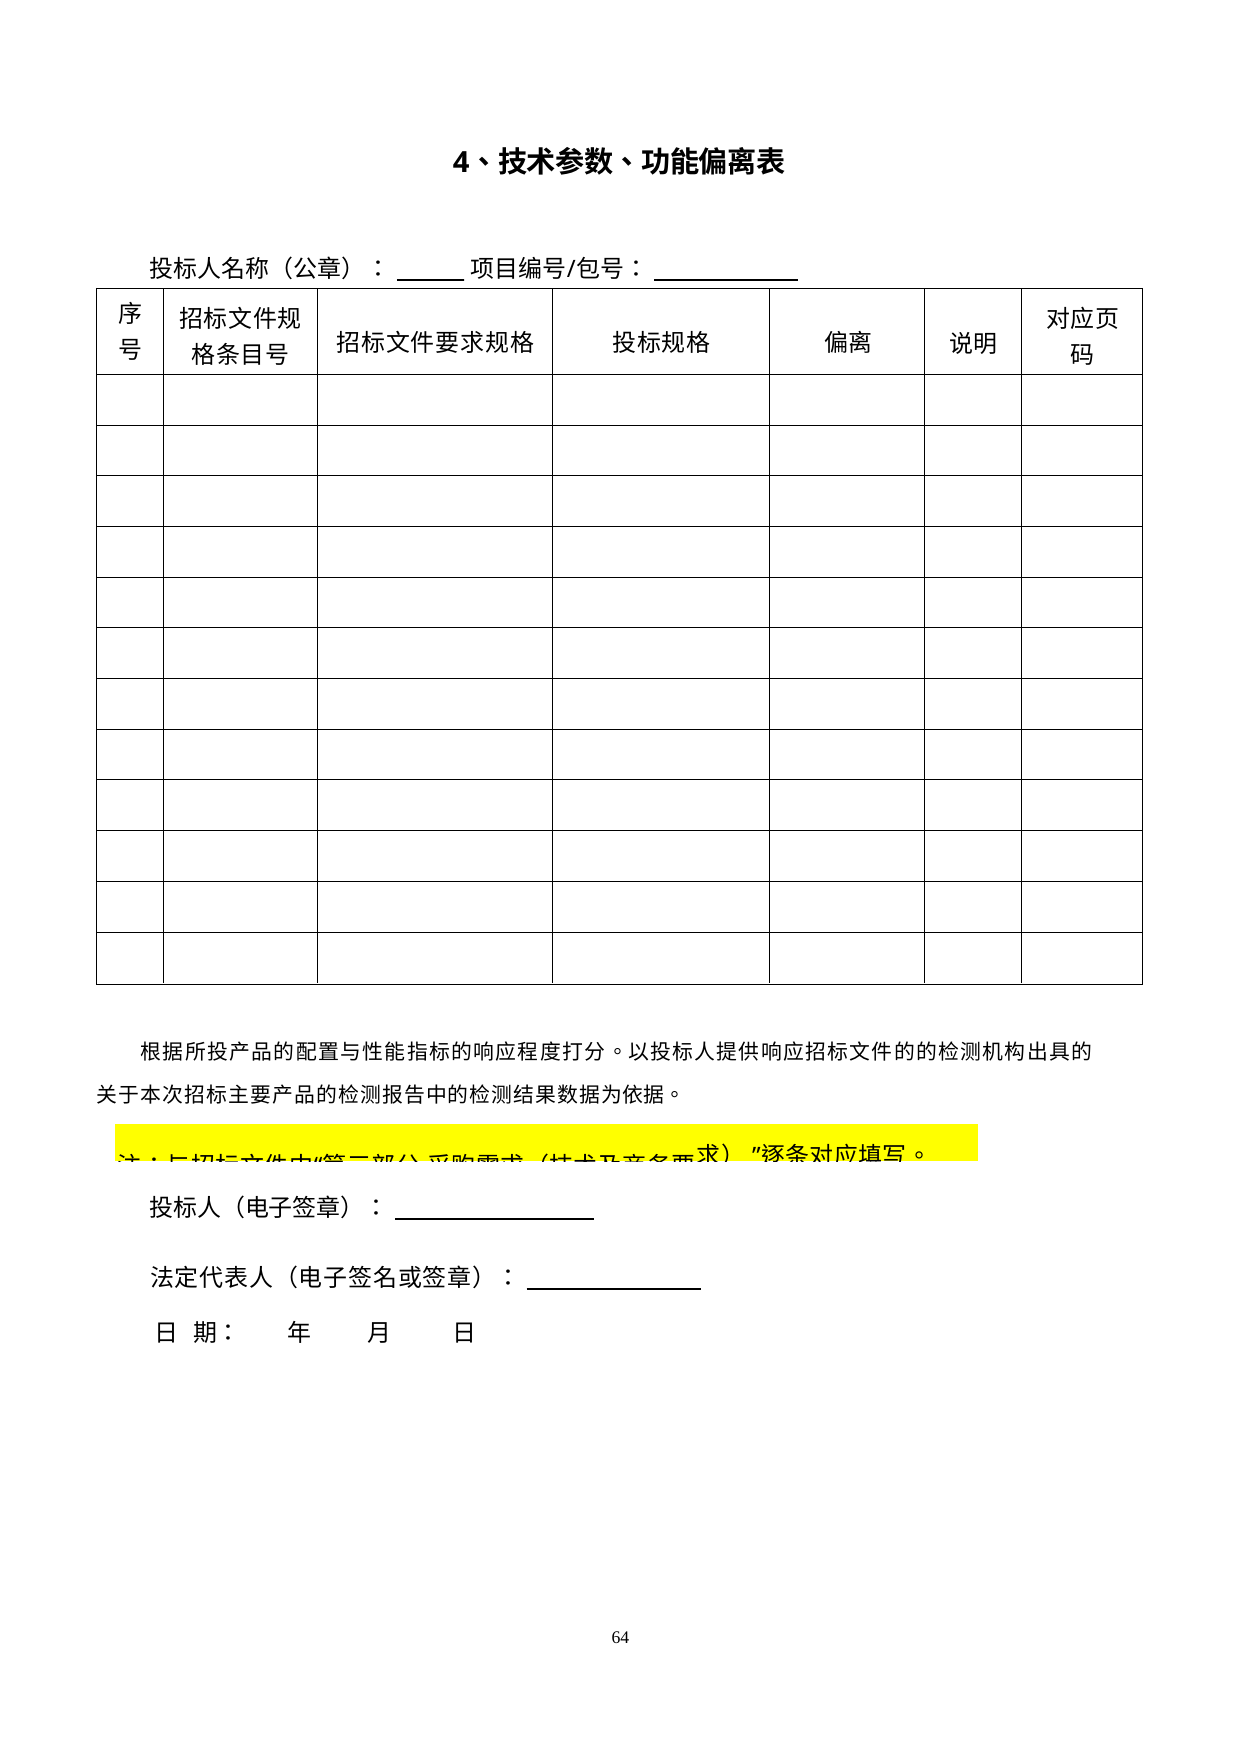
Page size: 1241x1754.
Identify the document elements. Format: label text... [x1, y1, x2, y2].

table_header 说明 [925, 289, 1021, 374]
table_header 偏离 [770, 289, 924, 374]
table_cell [925, 426, 1021, 475]
table_cell [318, 578, 552, 627]
table_cell [770, 933, 924, 983]
table_cell [1022, 831, 1142, 881]
table_cell [553, 730, 769, 779]
table_cell [164, 780, 317, 830]
table_cell [1022, 628, 1142, 678]
table_cell [553, 831, 769, 881]
table_cell [553, 578, 769, 627]
table_cell [770, 628, 924, 678]
table_cell [1022, 375, 1142, 424]
table_cell [925, 679, 1021, 729]
table_cell [97, 527, 163, 577]
table_cell [318, 730, 552, 779]
table_cell [97, 780, 163, 830]
table_cell [553, 679, 769, 729]
table_cell [553, 780, 769, 830]
table_cell [97, 426, 163, 475]
table_cell [97, 679, 163, 729]
text 投标人（电子签章）： [149, 1191, 1240, 1223]
text 投标人名称（公章）： 项目编号/包号： [149, 253, 1240, 283]
text 根据所投产品的配置与性能指标的响应程度打分。以投标人提供响应招标文件的的检测机构出具的关于本次招标主要产品的检测报告中的检测结果数据为依据。 [97, 1037, 1093, 1109]
table_cell [925, 375, 1021, 424]
table_cell [97, 730, 163, 779]
table_cell [164, 831, 317, 881]
table_cell [1022, 679, 1142, 729]
table_cell [97, 578, 163, 627]
table_cell [318, 831, 552, 881]
table_header 投标规格 [553, 289, 769, 374]
table_cell [770, 730, 924, 779]
table_cell [925, 730, 1021, 779]
table_header 招标文件规 格条目号 [164, 289, 317, 374]
table_cell [164, 628, 317, 678]
table_cell [318, 476, 552, 526]
table_cell [553, 882, 769, 932]
table_cell [164, 933, 317, 983]
table_cell [1022, 476, 1142, 526]
table_cell [97, 831, 163, 881]
table_cell [770, 527, 924, 577]
table_cell [925, 527, 1021, 577]
table_cell [318, 882, 552, 932]
table_cell [97, 933, 163, 983]
table_cell [553, 426, 769, 475]
table_cell [164, 426, 317, 475]
table_cell [1022, 426, 1142, 475]
table_cell [553, 527, 769, 577]
table_cell [164, 527, 317, 577]
table_cell [1022, 780, 1142, 830]
table_cell [1022, 730, 1142, 779]
table_header 序 号 [97, 289, 163, 374]
table_cell [770, 679, 924, 729]
table_cell [164, 882, 317, 932]
table_cell [1022, 882, 1142, 932]
table_cell [770, 831, 924, 881]
text 法定代表人（电子签名或签章）： [150, 1261, 1240, 1293]
table_cell [164, 375, 317, 424]
table_cell [318, 780, 552, 830]
table_cell [164, 730, 317, 779]
table_cell [1022, 527, 1142, 577]
table_cell [770, 476, 924, 526]
table_cell [925, 831, 1021, 881]
table_header 对应页 码 [1022, 289, 1142, 374]
table_cell [97, 882, 163, 932]
table_cell [97, 375, 163, 424]
table_header 招标文件要求规格 [318, 289, 552, 374]
table_cell [925, 476, 1021, 526]
table_cell [925, 933, 1021, 983]
table_cell [925, 780, 1021, 830]
text 日 期： 年 月 日 [154, 1316, 1240, 1347]
table_cell [925, 578, 1021, 627]
table_cell [318, 933, 552, 983]
table_cell [1022, 933, 1142, 983]
table_cell [770, 426, 924, 475]
table_cell [553, 628, 769, 678]
table_cell [318, 679, 552, 729]
table_cell [770, 882, 924, 932]
table_cell [770, 578, 924, 627]
table_cell [318, 426, 552, 475]
table_cell [553, 933, 769, 983]
table_cell [97, 628, 163, 678]
table_cell [770, 780, 924, 830]
table_cell [318, 375, 552, 424]
table_cell [97, 476, 163, 526]
table_cell [164, 578, 317, 627]
table_cell [925, 882, 1021, 932]
table_cell [770, 375, 924, 424]
table_cell [1022, 578, 1142, 627]
table_cell [318, 628, 552, 678]
table_cell [553, 476, 769, 526]
table_cell [164, 476, 317, 526]
table_cell [553, 375, 769, 424]
table_cell [318, 527, 552, 577]
text 4、技术参数、功能偏离表 [453, 144, 1240, 180]
table_cell [925, 628, 1021, 678]
table_cell [164, 679, 317, 729]
